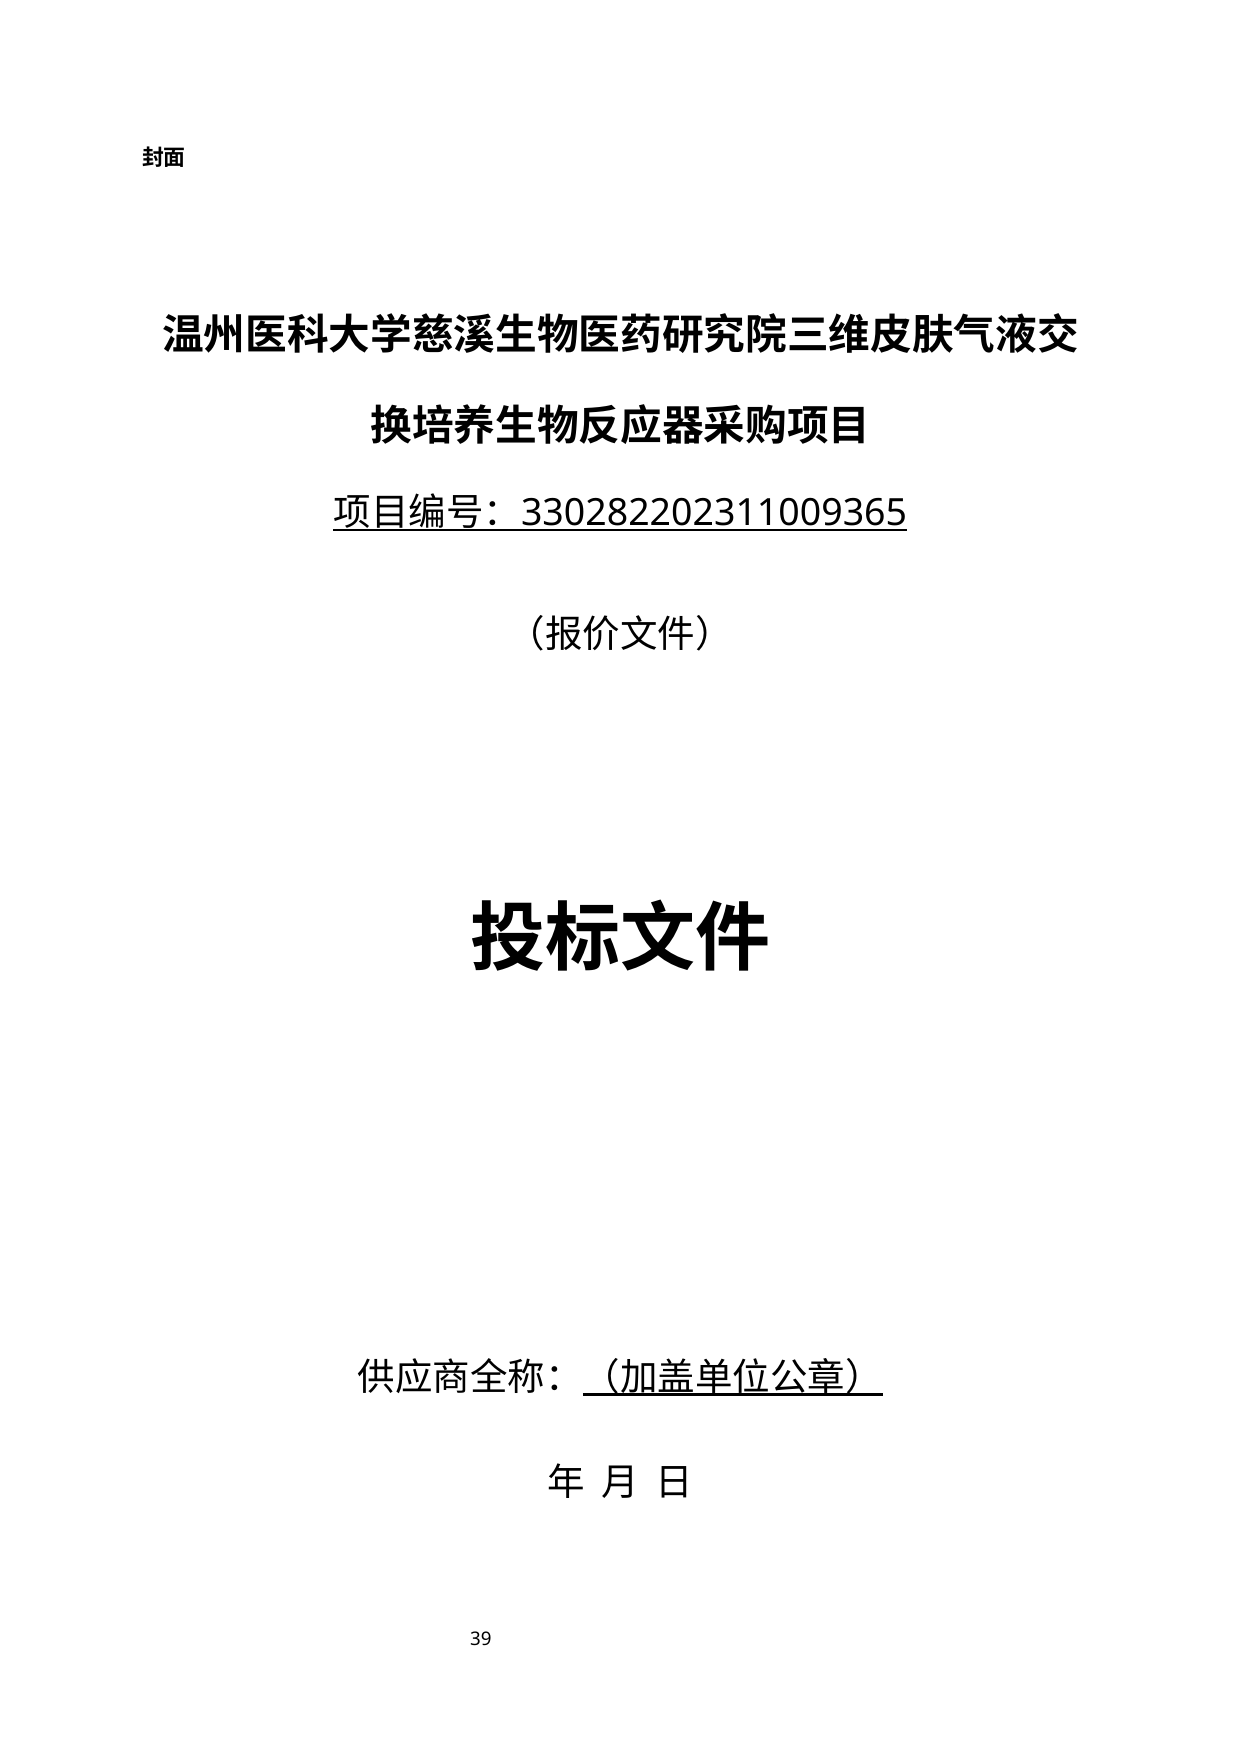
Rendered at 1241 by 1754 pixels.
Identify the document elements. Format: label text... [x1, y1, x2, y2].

text 供应商全称：（加盖单位公章） [142, 1347, 1098, 1401]
text 投标文件 [142, 878, 1098, 986]
text 年 月 日 [142, 1462, 1098, 1504]
text 项目编号：330282202311009365 [142, 482, 1098, 537]
text 温州医科大学慈溪生物医药研究院三维皮肤气液交换培养生物反应器采购项目 [142, 301, 1098, 452]
text （报价文件） [142, 603, 1098, 658]
text 封面 [142, 130, 1098, 174]
